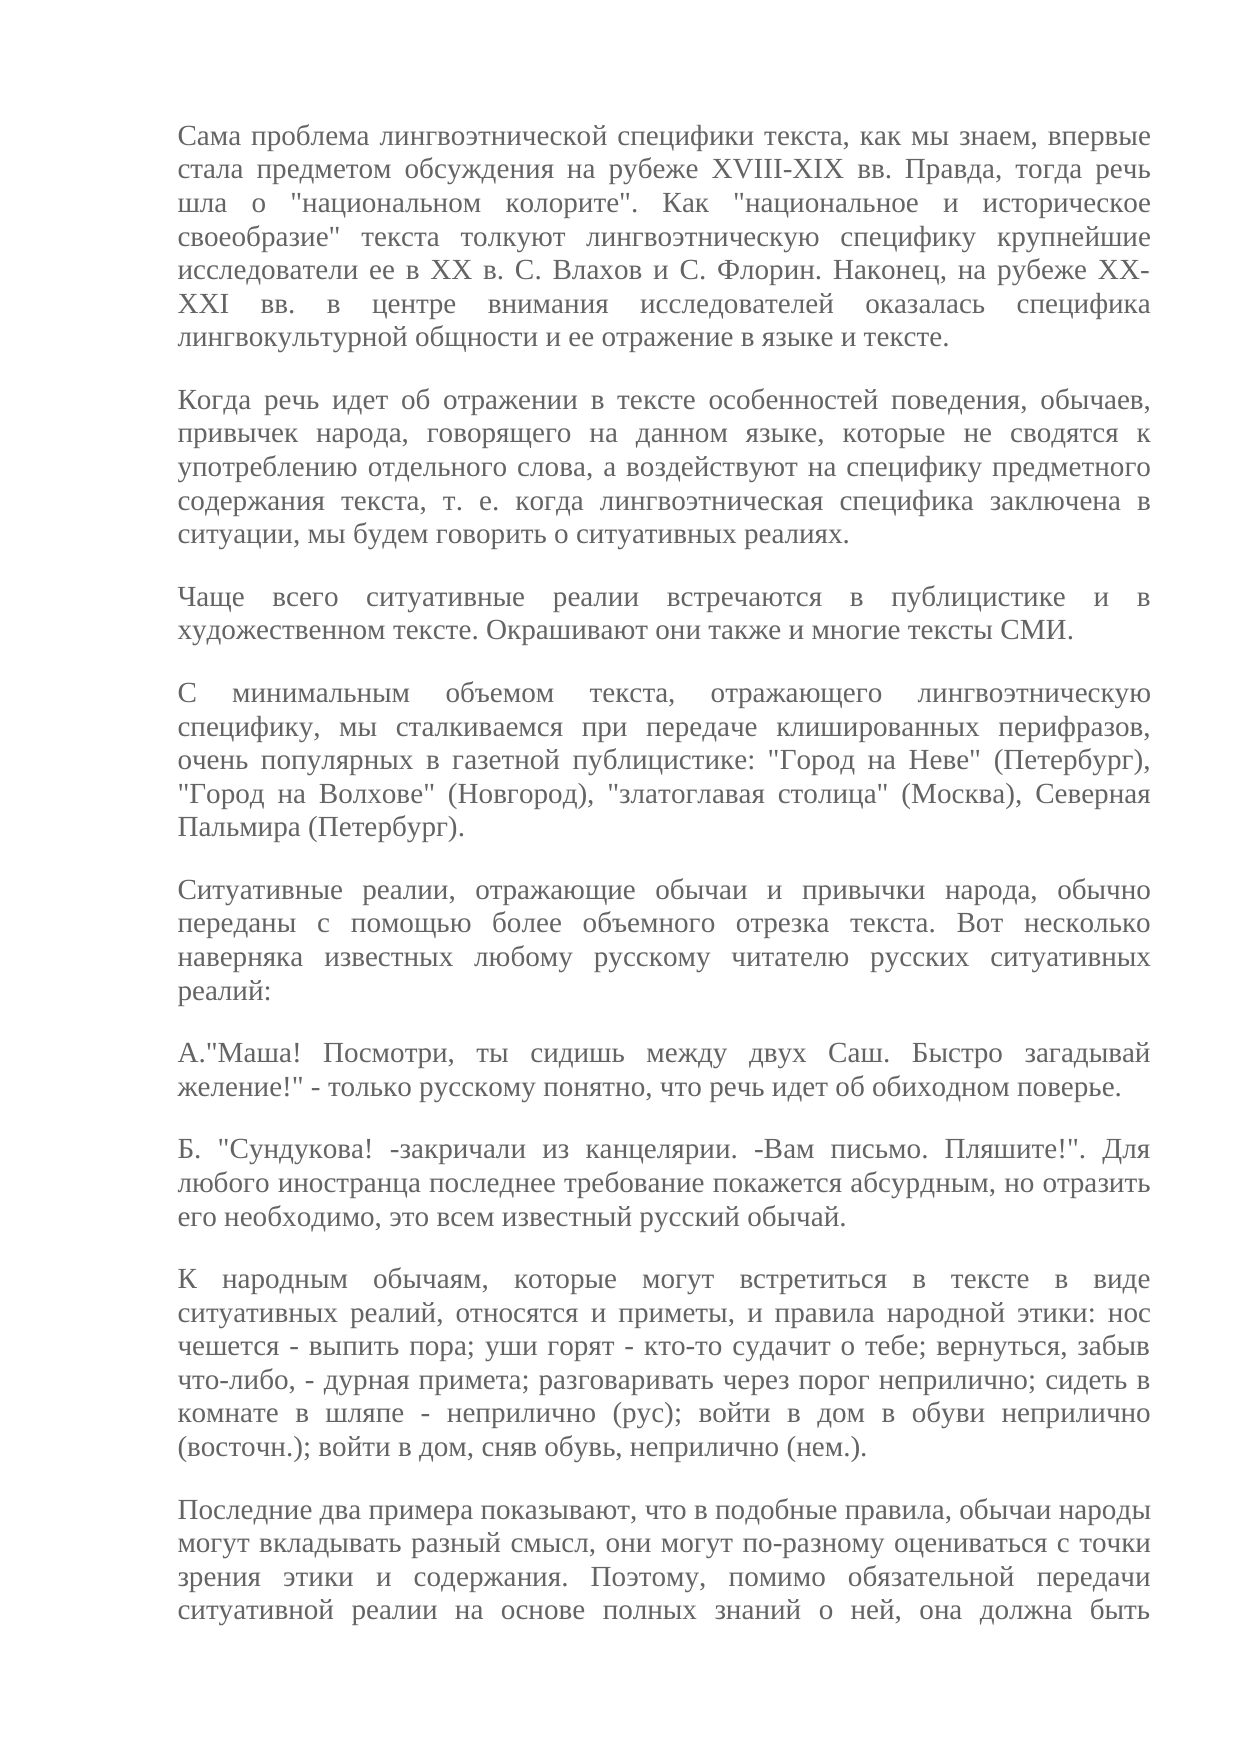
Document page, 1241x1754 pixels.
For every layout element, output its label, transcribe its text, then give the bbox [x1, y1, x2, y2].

text Б. "Сундукова! -закричали из канцелярии. -Вам письмо. Пляшите!". Для любого иностранца последнее требование покажется абсурдным, но отразить его необходимо, это всем известный русский обычай. [177, 1132, 1152, 1232]
text A."Маша! Посмотри, ты сидишь между двух Саш. Быстро загадывай желение!" - только русскому понятно, что речь идет об обиходном поверье. [177, 1035, 1152, 1102]
text К народным обычаям, которые могут встретиться в тексте в виде ситуативных реалий, относятся и приметы, и правила народной этики: нос чешется - выпить пора; уши горят - кто-то судачит о тебе; вернуться, забыв что-либо, - дурная примета; разговаривать через порог неприлично; сидеть в комнате в шляпе - неприлично (рус); войти в дом в обуви неприлично (восточн.); войти в дом, сняв обувь, неприлично (нем.). [177, 1261, 1152, 1463]
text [177, 1492, 1152, 1626]
text Когда речь идет об отражении в тексте особенностей поведения, обычаев, привычек народа, говорящего на данном языке, которые не сводятся к употреблению отдельного слова, а воздействуют на специфику предметного содержания текста, т. е. когда лингвоэтническая специфика заключена в ситуации, мы будем говорить о ситуативных реалиях. [177, 382, 1152, 550]
text Ситуативные реалии, отражающие обычаи и привычки народа, обычно переданы с помощью более объемного отрезка текста. Вот несколько наверняка известных любому русскому читателю русских ситуативных реалий: [177, 872, 1152, 1006]
text С минимальным объемом текста, отражающего лингвоэтническую специфику, мы сталкиваемся при передаче клишированных перифразов, очень популярных в газетной публицистике: "Город на Неве" (Петербург), "Город на Волхове" (Новгород), "златоглавая столица" (Москва), Северная Пальмира (Петербург). [177, 675, 1152, 843]
text Сама проблема лингвоэтнической специфики текста, как мы знаем, впервые стала предметом обсуждения на рубеже XVIII-XIX вв. Правда, тогда речь шла о "национальном колорите". Как "национальное и историческое своеобразие" текста толкуют лингвоэтническую специфику крупнейшие исследователи ее в XX в. С. Влахов и С. Флорин. Наконец, на рубеже XX-XXI вв. в центре внимания исследователей оказалась специфика лингвокультурной общности и ее отражение в языке и тексте. [177, 118, 1152, 353]
text Чаще всего ситуативные реалии встречаются в публицистике и в художественном тексте. Окрашивают они также и многие тексты СМИ. [177, 579, 1152, 646]
